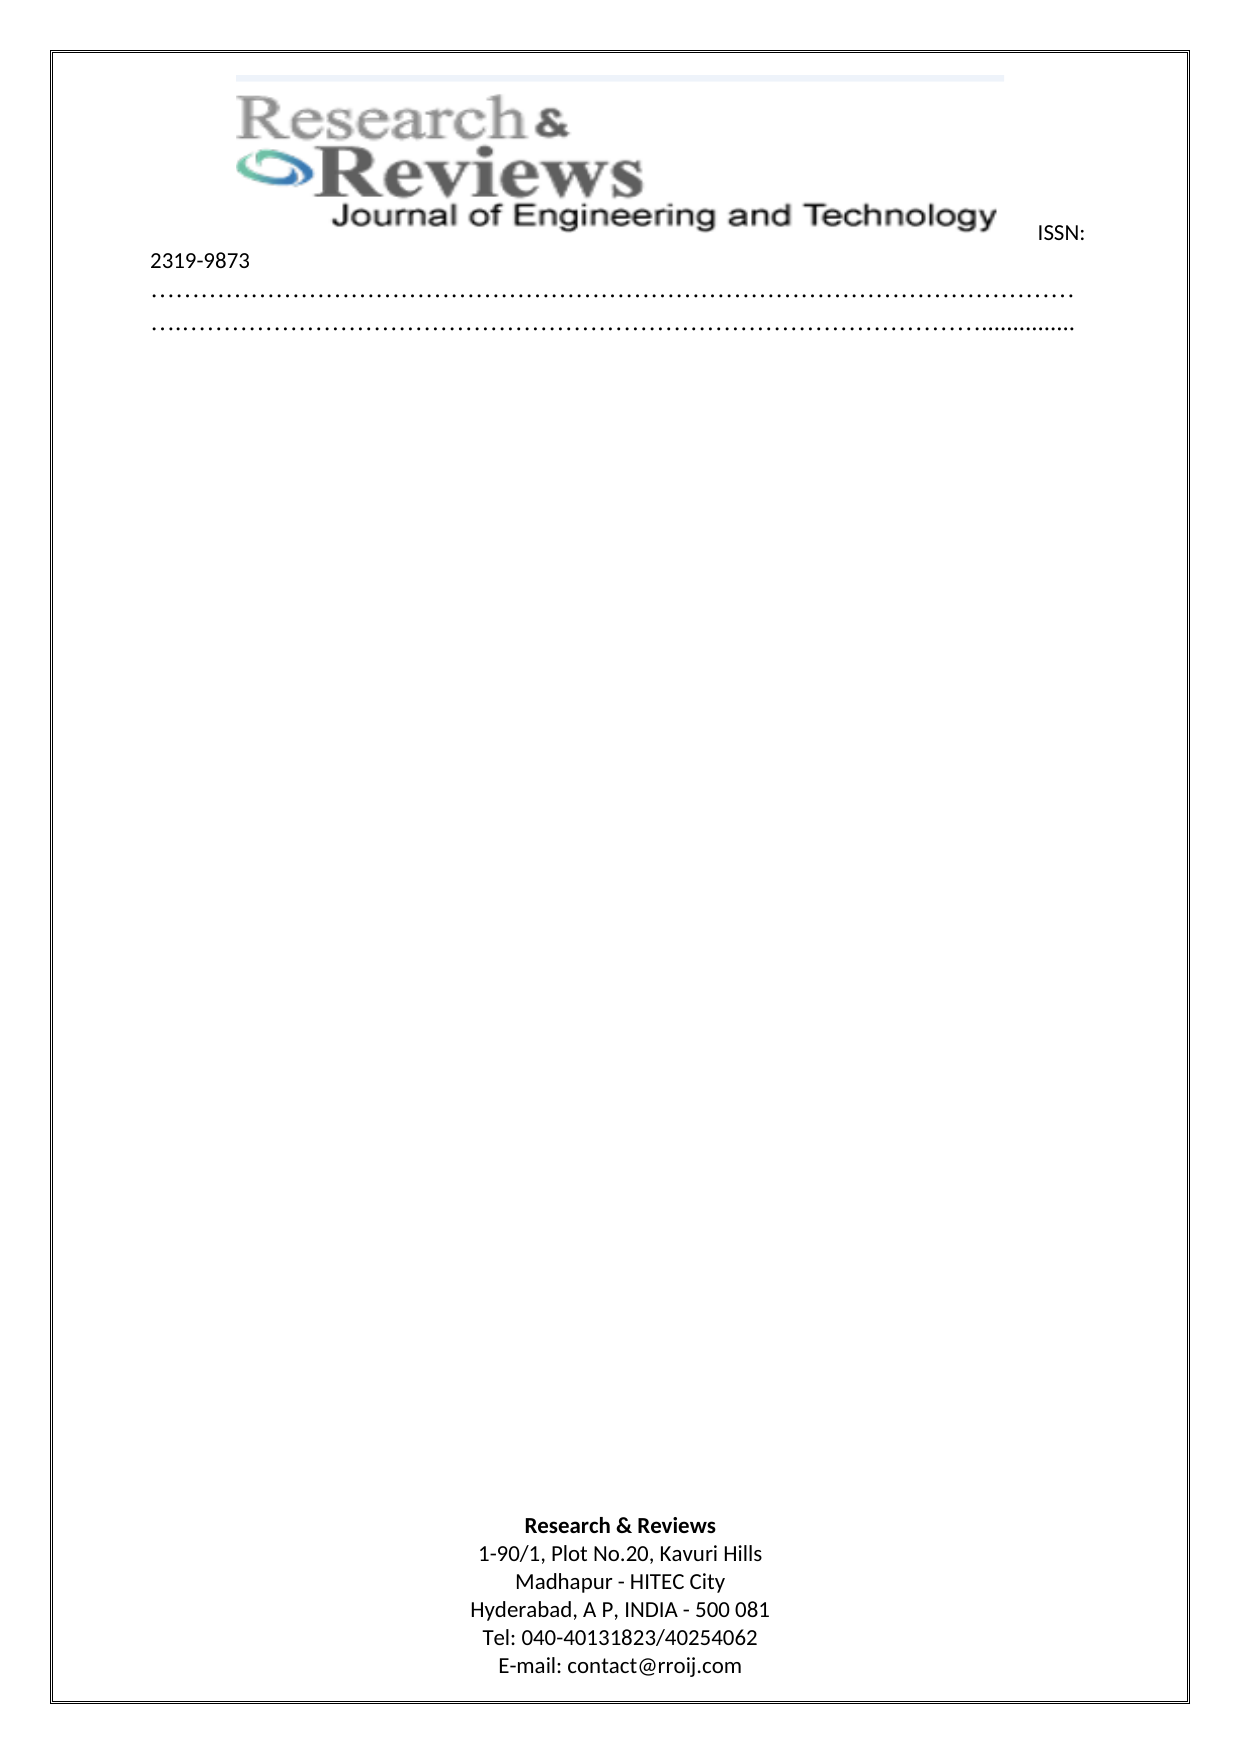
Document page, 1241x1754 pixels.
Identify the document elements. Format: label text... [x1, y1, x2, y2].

picture [236, 75, 1005, 241]
